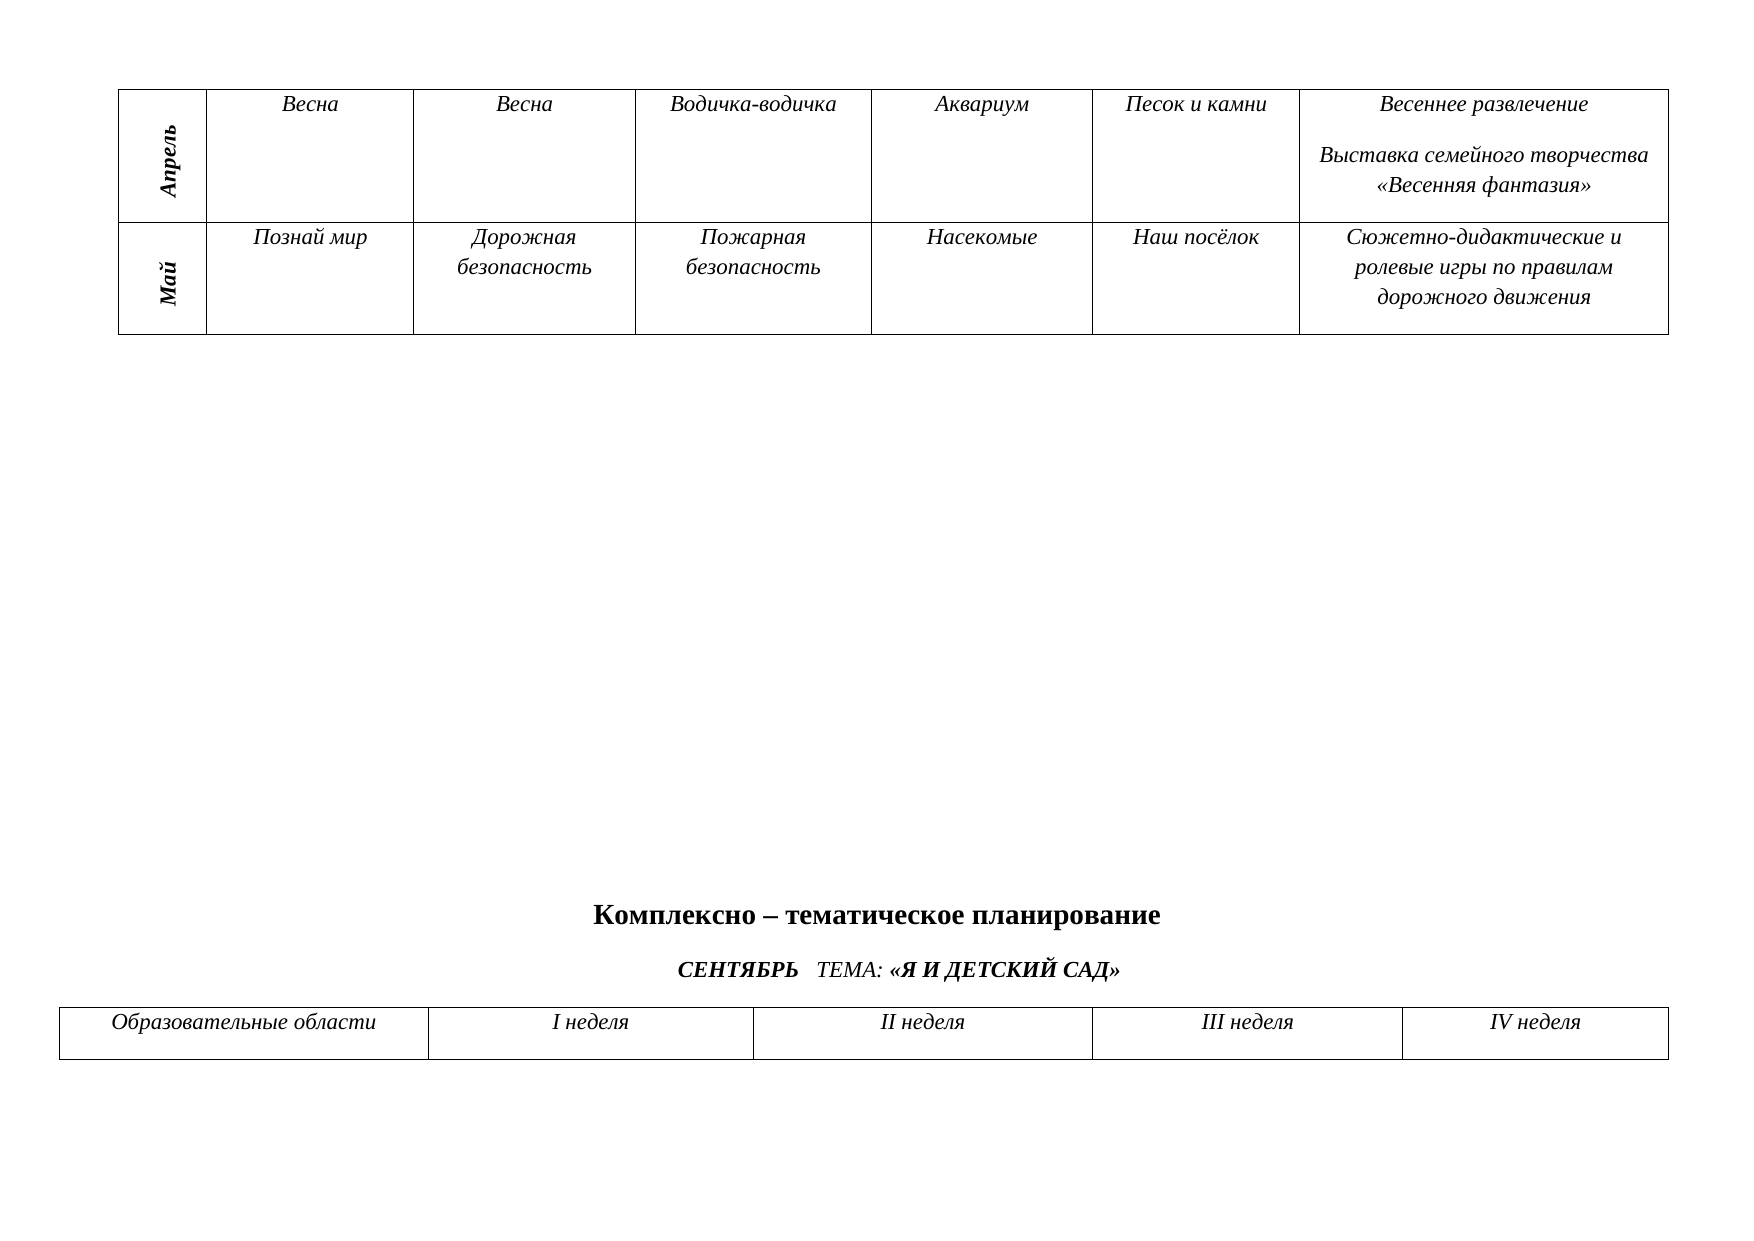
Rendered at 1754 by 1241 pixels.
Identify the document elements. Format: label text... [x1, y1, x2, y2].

table_cell Сюжетно-дидактические и ролевые игры по правилам дорожного движения [1300, 223, 1668, 334]
table_cell Водичка-водичка [636, 90, 871, 222]
table_cell Май [119, 223, 206, 334]
table_header II неделя [754, 1008, 1092, 1059]
table_header III неделя [1093, 1008, 1402, 1059]
table_cell Весна [207, 90, 413, 222]
table_cell Наш посёлок [1093, 223, 1299, 334]
table_cell Познай мир [207, 223, 413, 334]
table_cell Дорожная безопасность [414, 223, 635, 334]
text СЕНТЯБРЬ ТЕМА: «Я И ДЕТСКИЙ САД» [118, 956, 1636, 983]
table_cell Насекомые [872, 223, 1092, 334]
table_cell Весеннее развлечение Выставка семейного творчества «Весенняя фантазия» [1300, 90, 1668, 222]
table_header IV неделя [1403, 1008, 1668, 1059]
table_cell Аквариум [872, 90, 1092, 222]
table_cell Апрель [119, 90, 206, 222]
text Комплексно – тематическое планирование [118, 897, 1636, 930]
table_cell Пожарная безопасность [636, 223, 871, 334]
table_cell Весна [414, 90, 635, 222]
table_header I неделя [429, 1008, 753, 1059]
table_cell Песок и камни [1093, 90, 1299, 222]
table_header Образовательные области [60, 1008, 428, 1059]
